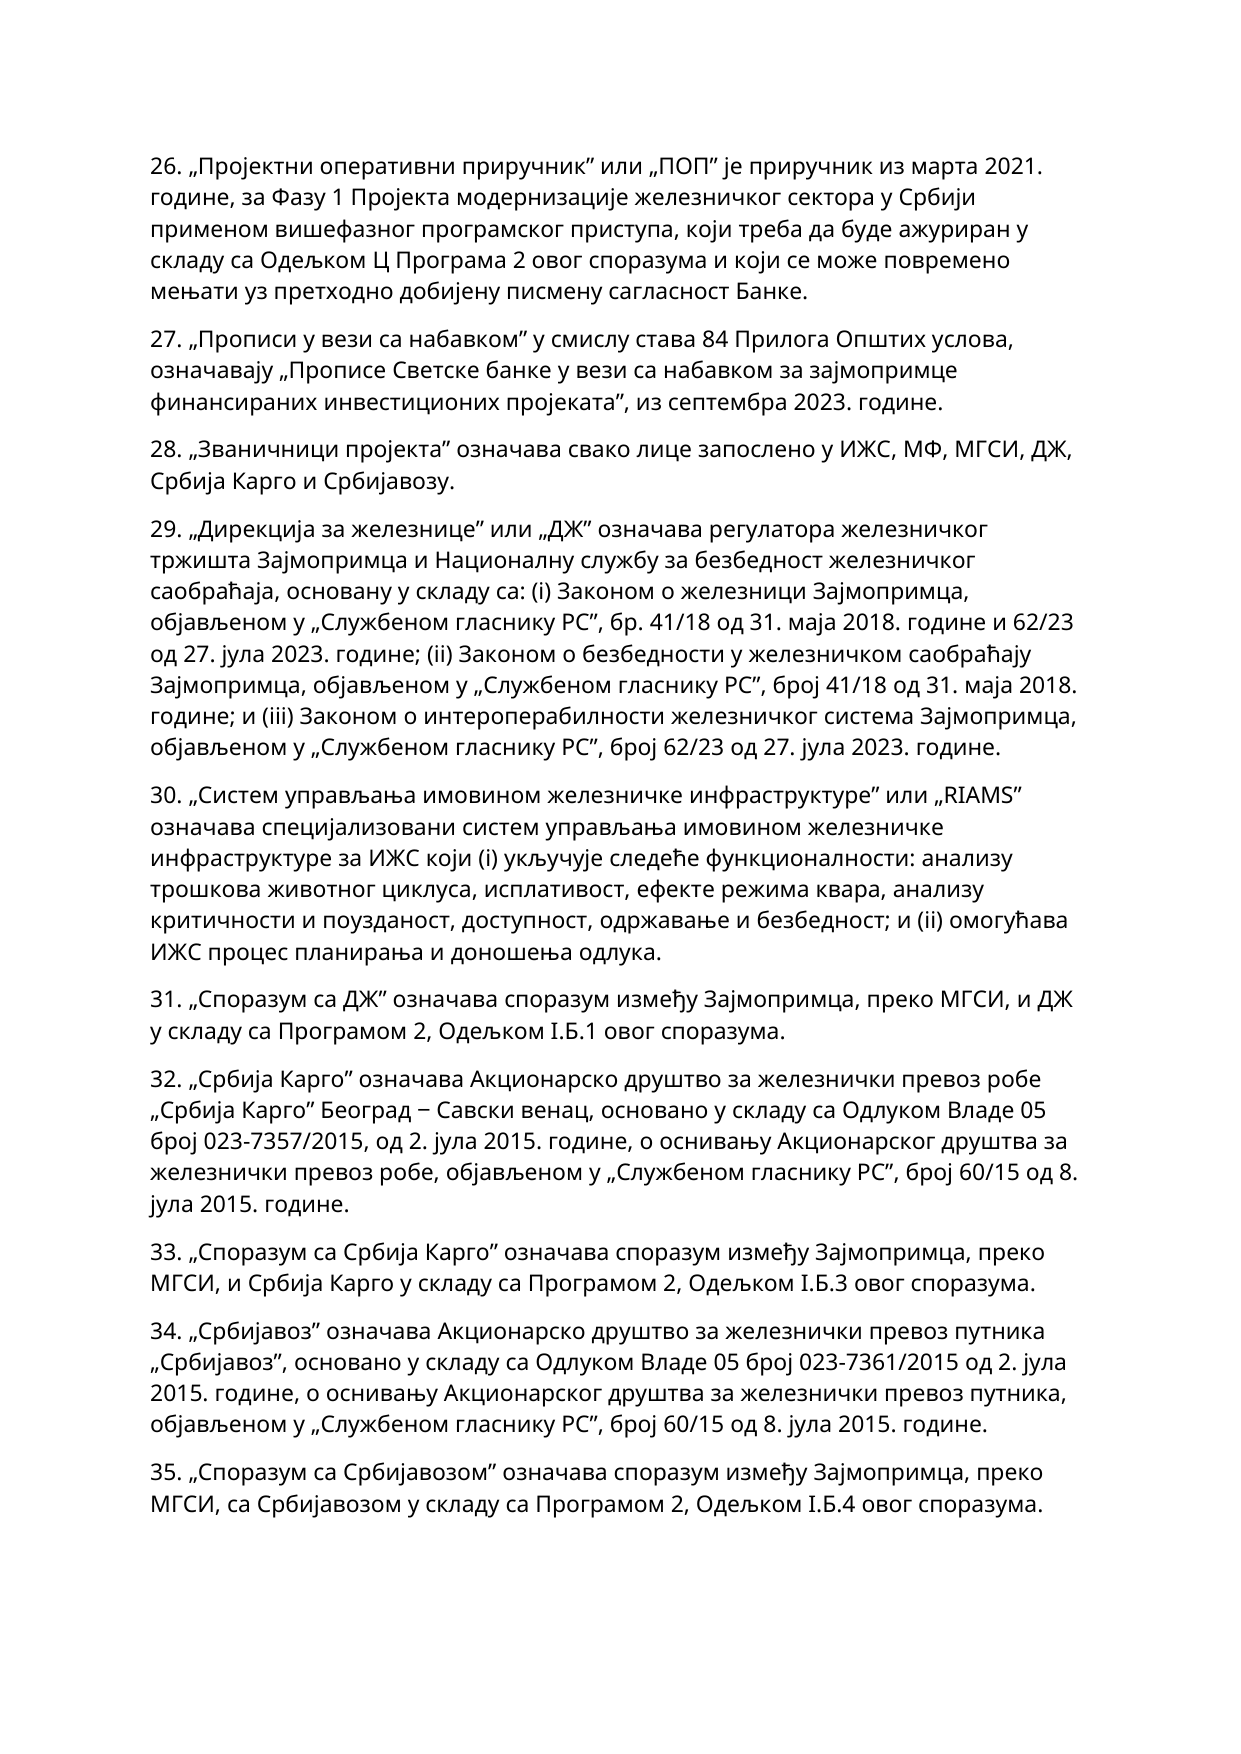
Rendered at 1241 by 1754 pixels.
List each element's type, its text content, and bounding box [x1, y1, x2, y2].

text 33. „Споразум са Србија Карго” означава споразум између Зајмопримца, преко МГСИ, и Србија Карго у складу са Програмом 2, Одељком I.Б.3 овог споразума. [150, 1235, 1090, 1298]
text 35. „Споразум са Србијавозом” означава споразум између Зајмопримца, преко МГСИ, са Србијавозом у складу са Програмом 2, Одељком I.Б.4 овог споразума. [150, 1456, 1090, 1519]
text 27. „Прописи у вези са набавком” у смислу става 84 Прилога Општих услова, означавају „Прописе Светске банке у вези са набавком за зајмопримце финансираних инвестиционих пројеката”, из септембра 2023. године. [150, 323, 1090, 417]
text 34. „Србијавоз” означава Акционарско друштво за железнички превоз путника „Србијавоз”, основано у складу са Одлуком Владе 05 број 023-7361/2015 од 2. јула 2015. године, о оснивању Акционарског друштва за железнички превоз путника, објављеном у „Службеном гласнику РС”, број 60/15 од 8. јула 2015. године. [150, 1314, 1090, 1439]
text 30. „Систем управљања имовином железничке инфраструктуре” или „RIAMS” означава специјализовани систем управљања имовином железничке инфраструктуре за ИЖС који (i) укључује следеће функционалности: анализу трошкова животног циклуса, исплативост, ефекте режима квара, анализу критичности и поузданост, доступност, одржавање и безбедност; и (ii) омогућава ИЖС процес планирања и доношења одлука. [150, 779, 1090, 967]
text 29. „Дирекција за железнице” или „ДЖ” означава регулатора железничког тржишта Зајмопримца и Нациoналну службу за безбедност железничког саобраћаја, основану у складу са: (i) Законом о железници Зајмопримца, објављеном у „Службеном гласнику РС”, бр. 41/18 од 31. маја 2018. године и 62/23 од 27. јула 2023. године; (ii) Законом о безбедности у железничком саобраћају Зајмопримца, објављеном у „Службеном гласнику РС”, број 41/18 од 31. маја 2018. године; и (iii) Законом о интероперабилности железничког система Зајмопримца, објављеном у „Службеном гласнику РС”, број 62/23 од 27. јула 2023. године. [150, 512, 1090, 762]
text 31. „Споразум са ДЖ” означава споразум између Зајмопримца, преко МГСИ, и ДЖ у складу са Програмом 2, Одељком I.Б.1 овог споразума. [150, 983, 1090, 1046]
text 26. „Пројектни оперативни приручник” или „ПОП” је приручник из марта 2021. године, за Фазу 1 Пројекта модернизације железничког сектора у Србији применом вишефазног програмског приступа, који треба да буде ажуриран у складу са Одељком Ц Програма 2 овог споразума и који се може повремено мењати уз претходно добијену писмену сагласност Банке. [150, 150, 1090, 306]
text 28. „Званичници пројекта” означава свако лице запослено у ИЖС, МФ, МГСИ, ДЖ, Србија Карго и Србијавозу. [150, 433, 1090, 496]
text 32. „Србија Карго” означава Акционарско друштво за железнички превоз робе „Србија Карго” Београд ‒ Савски венац, основано у складу са Одлуком Владе 05 број 023-7357/2015, од 2. јула 2015. године, о оснивању Акционарског друштва за железнички превоз робе, објављеном у „Службеном гласнику РС”, број 60/15 од 8. јула 2015. године. [150, 1062, 1090, 1219]
